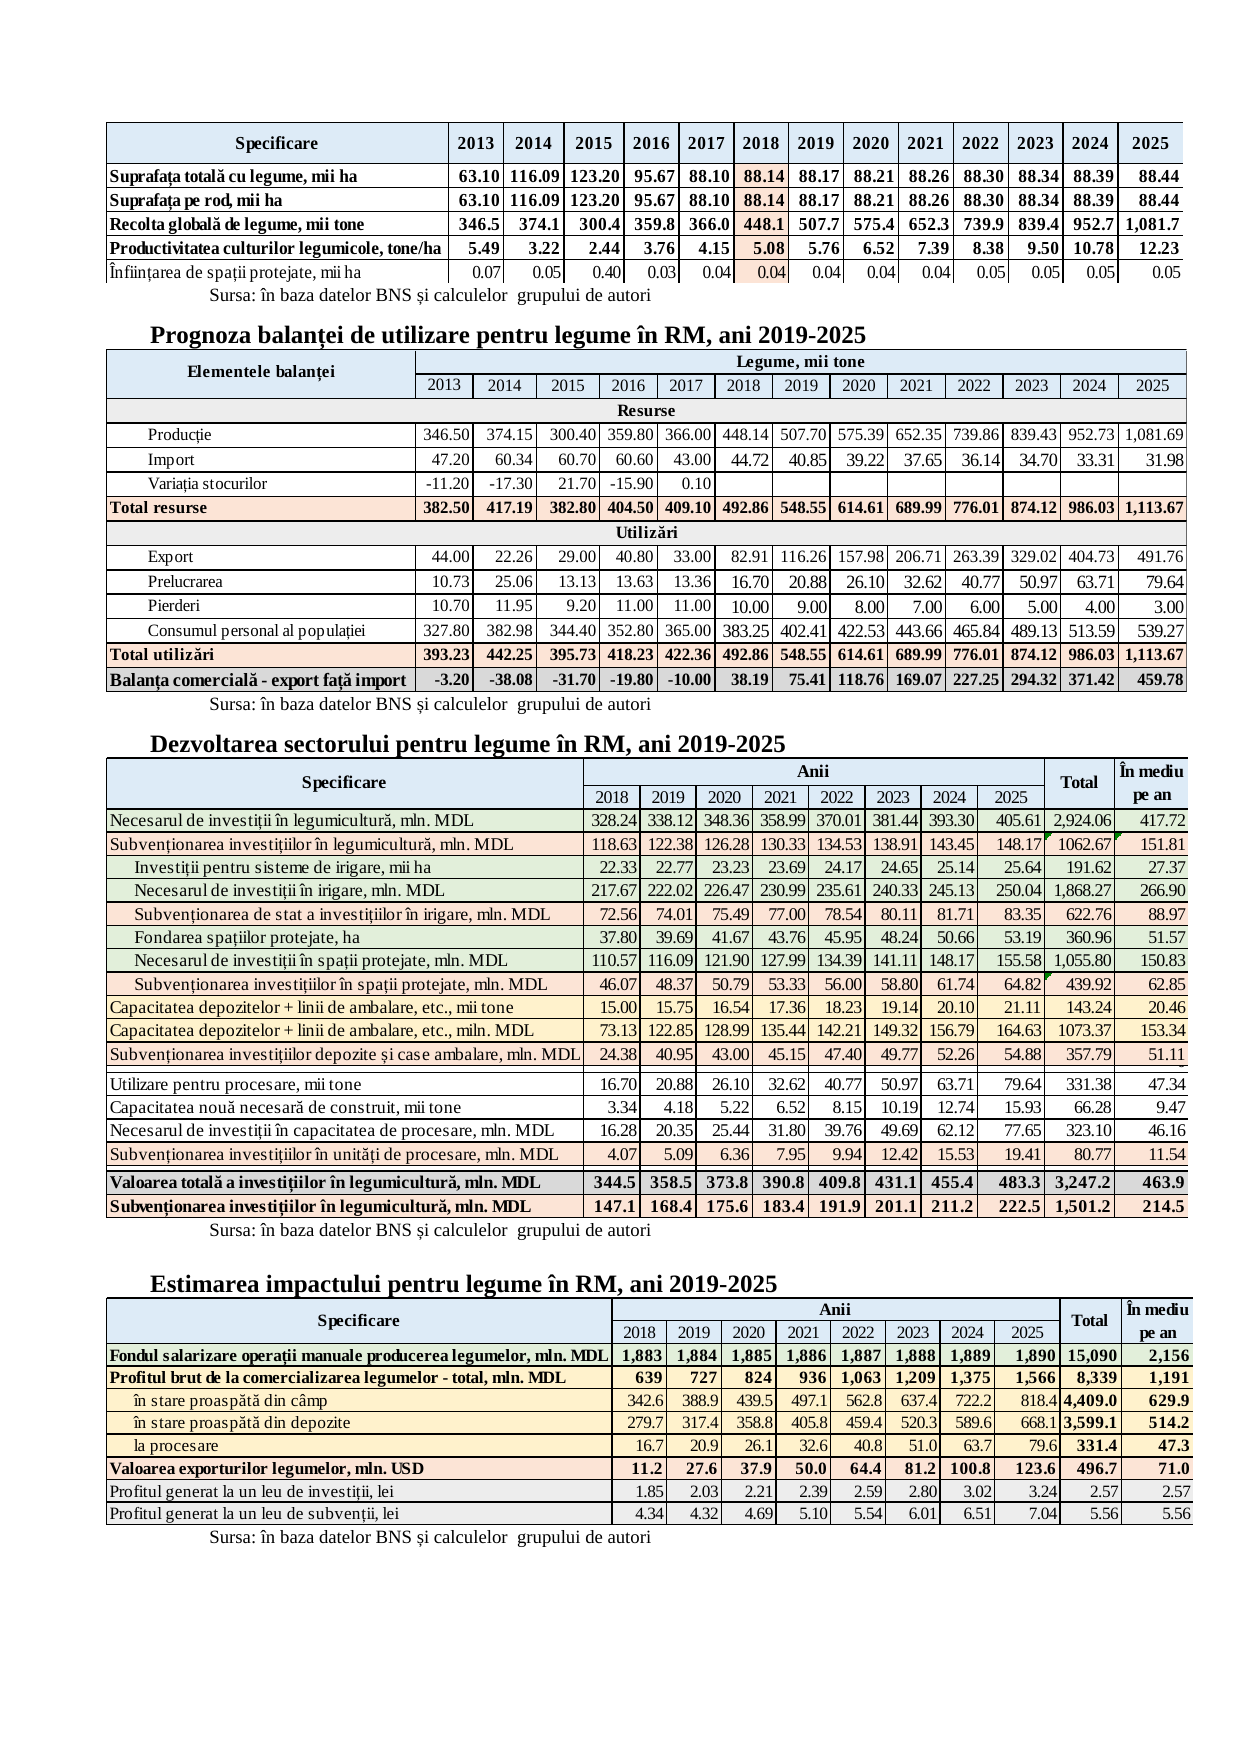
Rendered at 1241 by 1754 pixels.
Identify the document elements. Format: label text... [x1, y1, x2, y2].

text Sursa: în baza datelor BNS și calculelor grupului de autori [150, 1218, 1090, 1240]
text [150, 284, 1090, 306]
text Prognoza balanței de utilizare pentru legume în RM, ani 2019-2025 [150, 320, 1090, 349]
text Dezvoltarea sectorului pentru legume în RM, ani 2019-2025 [150, 729, 1090, 757]
text Sursa: în baza datelor BNS și calculelor grupului de autori [150, 1526, 1090, 1547]
text Sursa: în baza datelor BNS și calculelor grupului de autori [150, 693, 1090, 714]
text Estimarea impactului pentru legume în RM, ani 2019-2025 [150, 1269, 1090, 1297]
